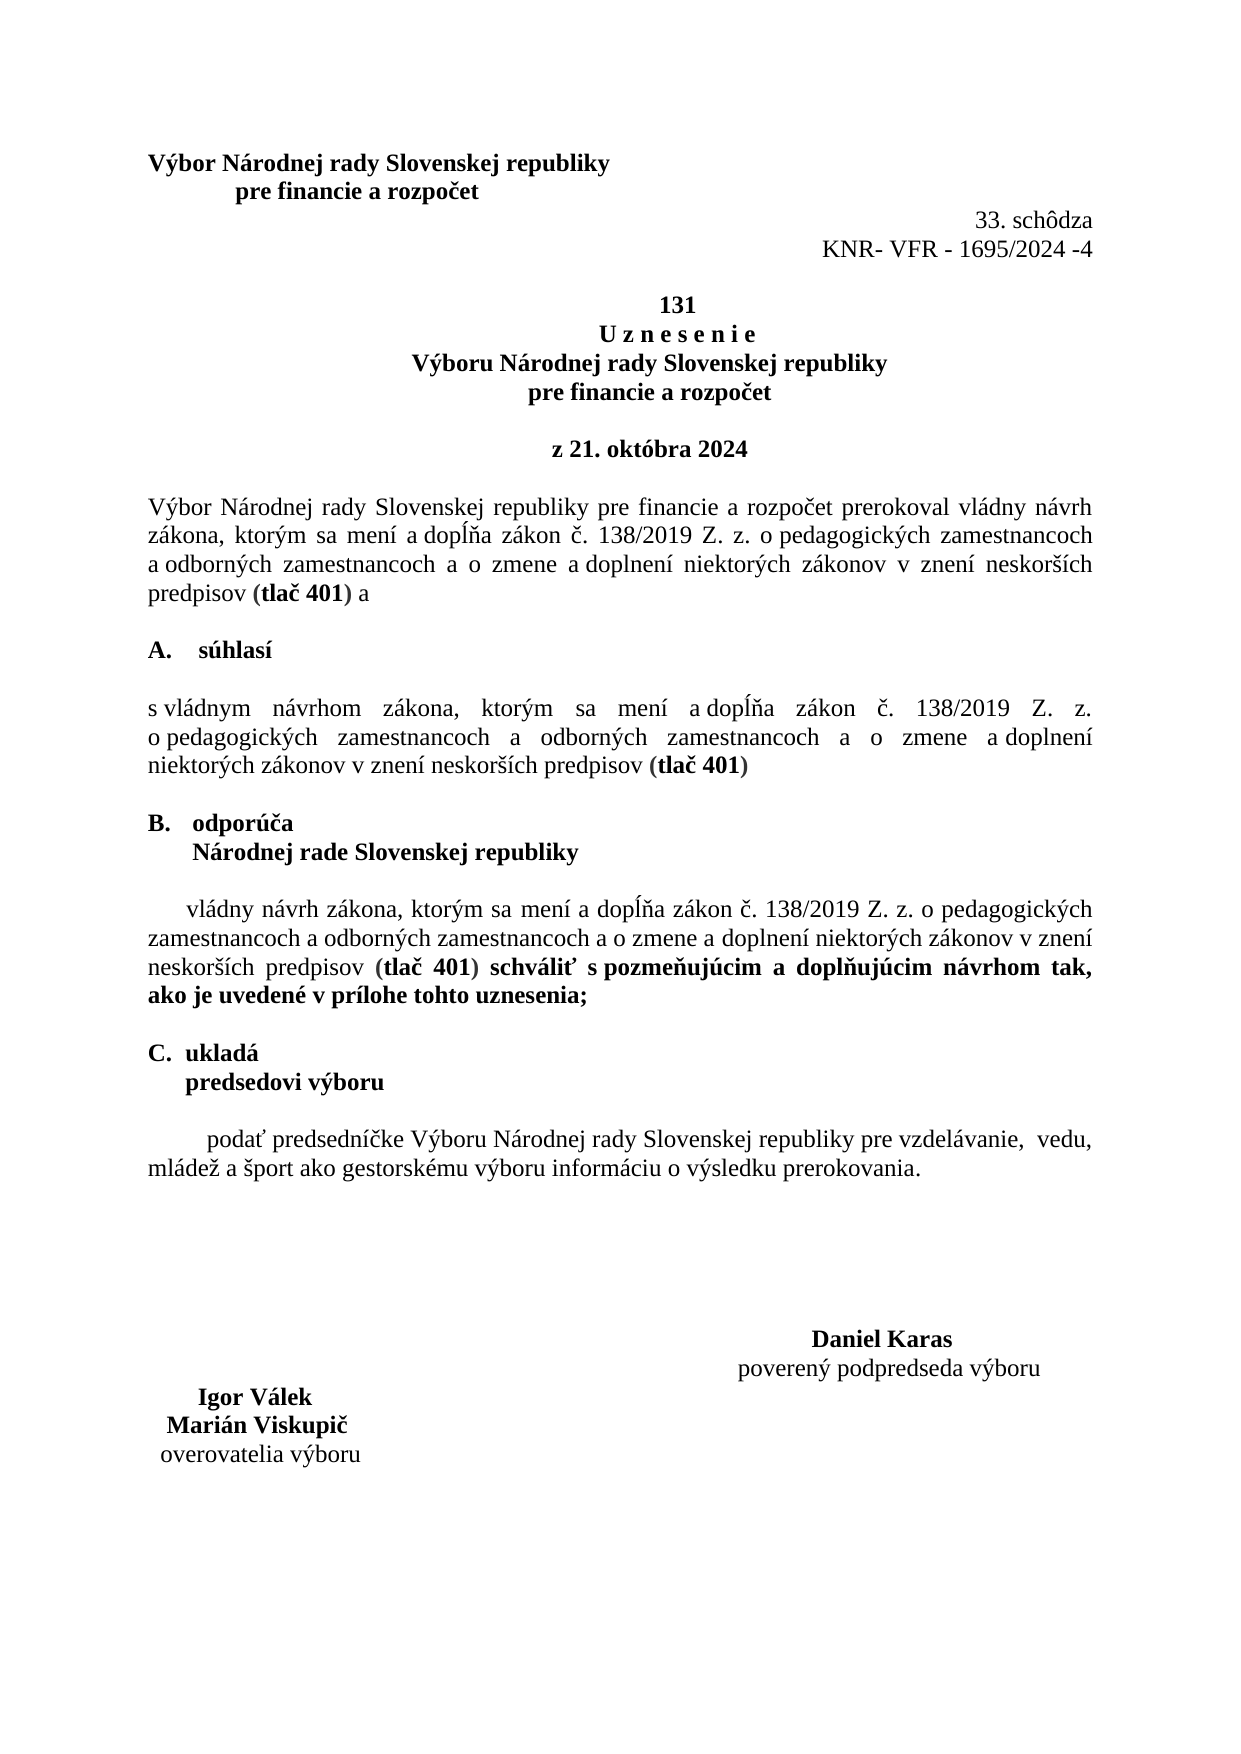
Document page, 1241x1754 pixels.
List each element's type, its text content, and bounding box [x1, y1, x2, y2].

text Výbor Národnej rady Slovenskej republiky pre financie a rozpočet prerokoval vládny návrh zákona, ktorým sa mení a dopĺňa zákon č. 138/2019 Z. z. o pedagogických zamestnancoch a odborných zamestnancoch a o zmene a doplnení niektorých zákonov v znení neskorších predpisov (tlač 401) a [148, 492, 1093, 607]
text U z n e s e n i e [516, 319, 1093, 348]
text Národnej rade Slovenskej republiky [148, 837, 1093, 866]
text podať predsedníčke Výboru Národnej rady Slovenskej republiky pre vzdelávanie, vedu, mládež a šport ako gestorskému výboru informáciu o výsledku prerokovania. [148, 1124, 1093, 1182]
list súhlasí [148, 636, 1093, 664]
text pre financie a rozpočet [148, 377, 1152, 406]
text Igor Válek [148, 1382, 1093, 1410]
text 131 [516, 291, 1093, 319]
text s vládnym návrhom zákona, ktorým sa mení a dopĺňa zákon č. 138/2019 Z. z. o pedagogických zamestnancoch a odborných zamestnancoch a o zmene a doplnení niektorých zákonov v znení neskorších predpisov (tlač 401) [148, 693, 1093, 779]
text 33. schôdza [590, 205, 1093, 234]
list odporúča [148, 808, 1093, 837]
text Výboru Národnej rady Slovenskej republiky [148, 348, 1152, 377]
text Výbor Národnej rady Slovenskej republiky [148, 148, 1093, 176]
text Marián Viskupič [148, 1410, 1093, 1439]
text z 21. októbra 2024 [148, 434, 1152, 463]
text overovatelia výboru [148, 1439, 1093, 1468]
text poverený podpredseda výboru [148, 1353, 1093, 1382]
text Daniel Karas [148, 1324, 1093, 1353]
text pre financie a rozpočet [148, 176, 1093, 205]
text KNR- VFR - 1695/2024 -4 [516, 234, 1093, 263]
text predsedovi výboru [148, 1067, 1093, 1096]
text vládny návrh zákona, ktorým sa mení a dopĺňa zákon č. 138/2019 Z. z. o pedagogických zamestnancoch a odborných zamestnancoch a o zmene a doplnení niektorých zákonov v znení neskorších predpisov (tlač 401) schváliť s pozmeňujúcim a doplňujúcim návrhom tak, ako je uvedené v prílohe tohto uznesenia; [148, 894, 1093, 1009]
list ukladá [148, 1038, 1093, 1067]
